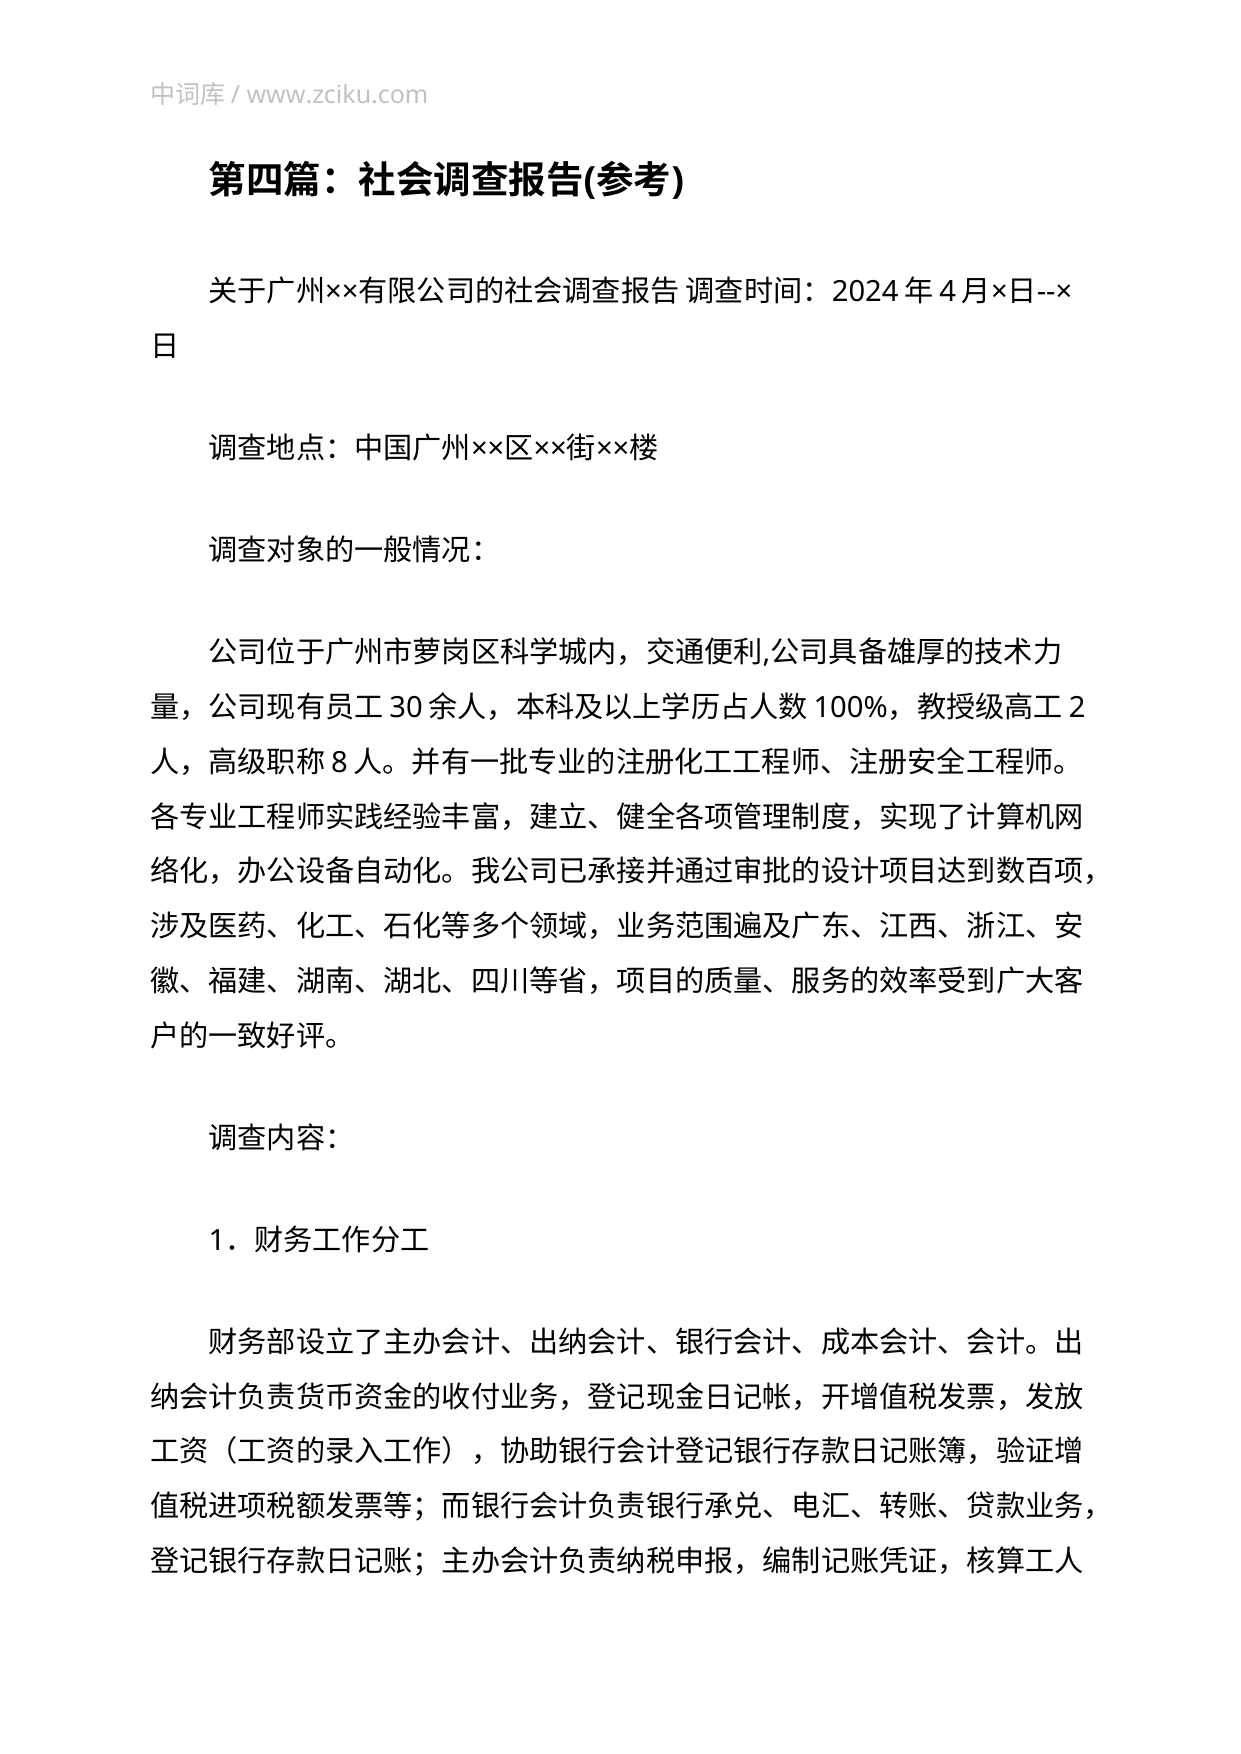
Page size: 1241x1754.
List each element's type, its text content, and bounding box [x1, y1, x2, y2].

text 1．财务工作分工 [150, 1216, 1090, 1259]
text 关于广州××有限公司的社会调查报告 调查时间：2024年4月×日--×日 [150, 268, 1090, 365]
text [150, 1318, 1090, 1580]
text 公司位于广州市萝岗区科学城内，交通便利,公司具备雄厚的技术力量，公司现有员工30余人，本科及以上学历占人数100%，教授级高工2人，高级职称8人。并有一批专业的注册化工工程师、注册安全工程师。各专业工程师实践经验丰富，建立、健全各项管理制度，实现了计算机网络化，办公设备自动化。我公司已承接并通过审批的设计项目达到数百项，涉及医药、化工、石化等多个领域，业务范围遍及广东、江西、浙江、安徽、福建、湖南、湖北、四川等省，项目的质量、服务的效率受到广大客户的一致好评。 [150, 628, 1090, 1055]
text 调查地点：中国广州××区××街××楼 [150, 424, 1090, 467]
text 第四篇：社会调查报告(参考) [150, 150, 1090, 204]
text 调查内容： [150, 1114, 1090, 1157]
text 调查对象的一般情况： [150, 526, 1090, 569]
